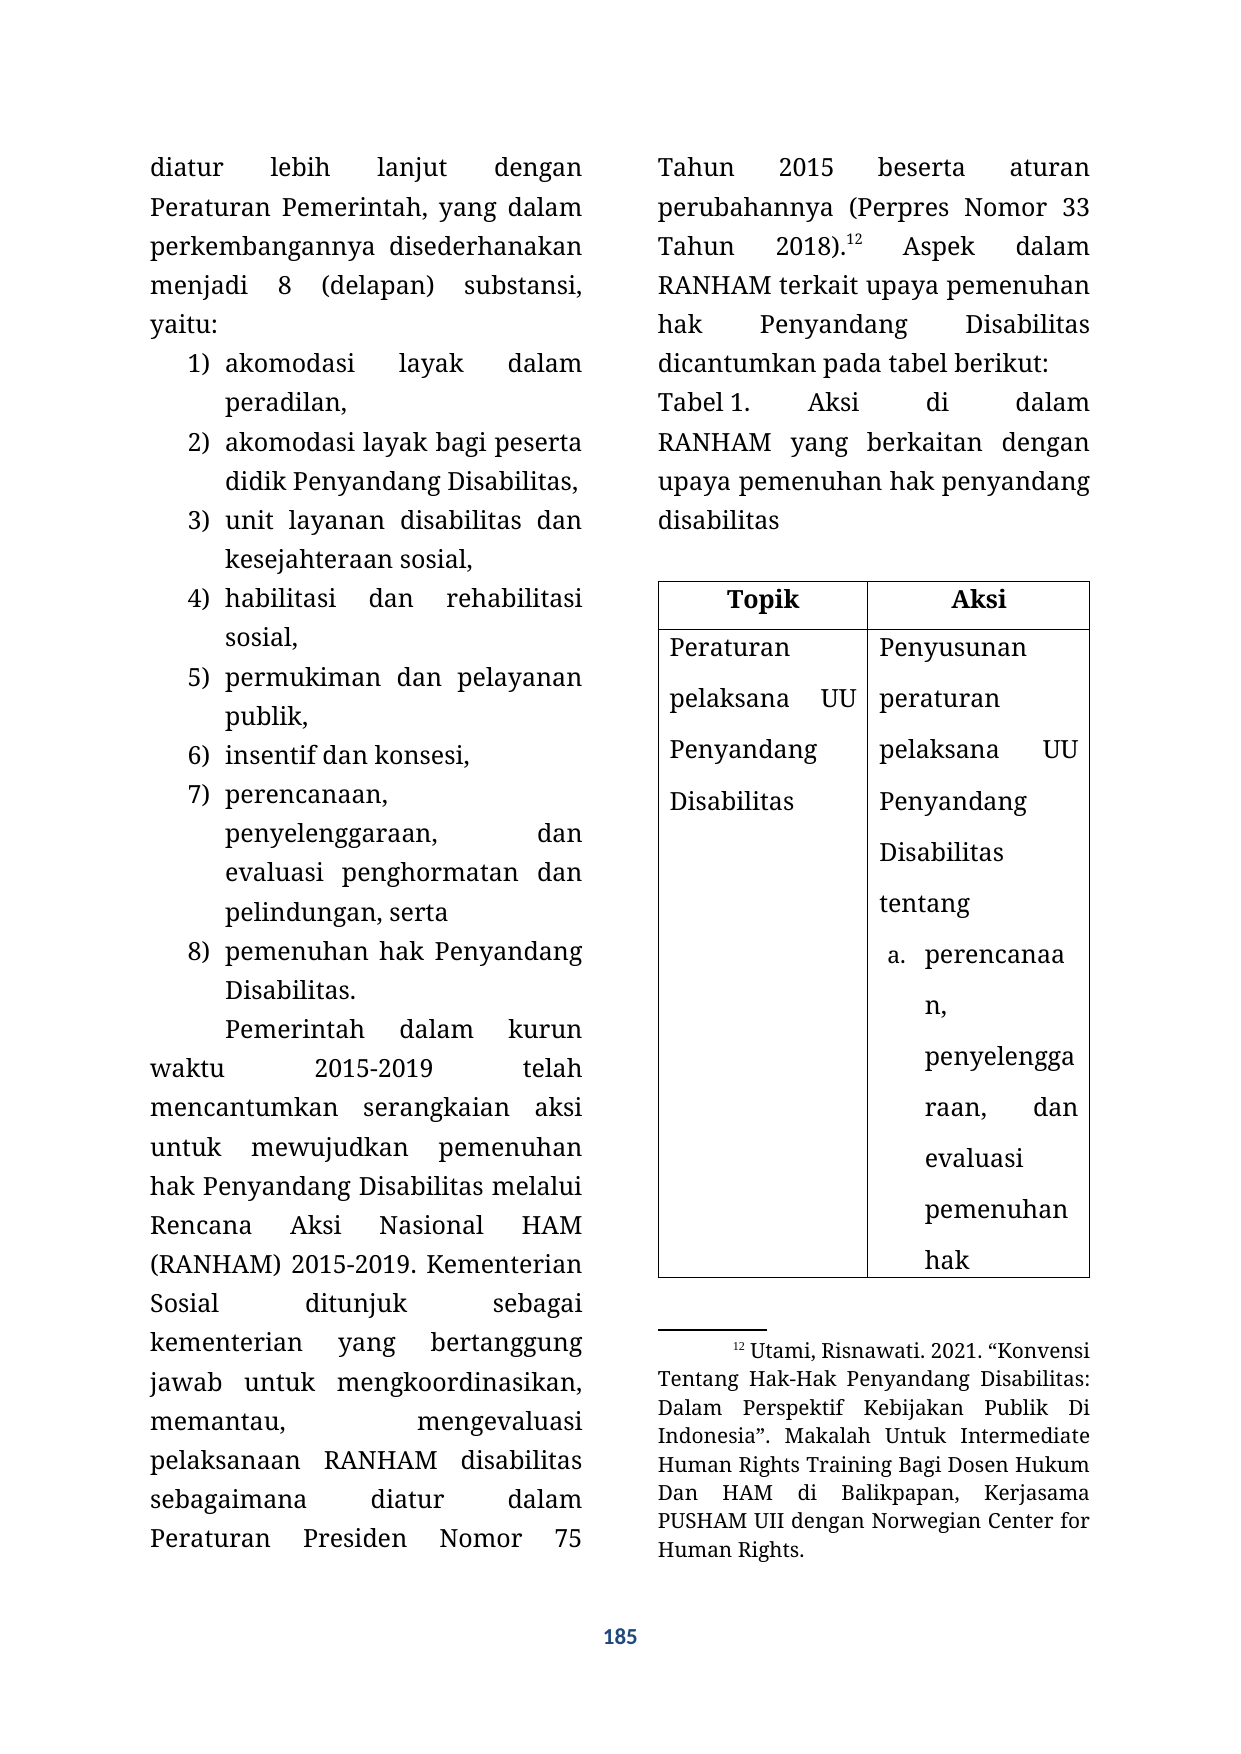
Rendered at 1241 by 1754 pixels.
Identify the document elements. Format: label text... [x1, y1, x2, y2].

list akomodasi layak bagi peserta didik Penyandang Disabilitas, [187, 424, 583, 497]
text Pemerintah dalam kurun waktu 2015-2019 telah mencantumkan serangkaian aksi untuk mewujudkan pemenuhan hak Penyandang Disabilitas melalui Rencana Aksi Nasional HAM (RANHAM) 2015-2019. Kementerian Sosial ditunjuk sebagai kementerian yang bertanggung jawab untuk mengkoordinasikan, memantau, mengevaluasi pelaksanaan RANHAM disabilitas sebagaimana diatur dalam Peraturan Presiden Nomor 75 Tahun 2015 beserta aturan perubahannya (Perpres Nomor 33 Tahun 2018). Aspek dalam RANHAM terkait upaya pemenuhan hak Penyandang Disabilitas dicantumkan pada tabel berikut: [150, 1012, 583, 1555]
table_header Topik [659, 582, 867, 629]
text Tabel 1. Aksi di dalam RANHAM yang berkaitan dengan upaya pemenuhan hak penyandang disabilitas [658, 385, 1090, 537]
text Pemerintah dalam kurun waktu 2015-2019 telah mencantumkan serangkaian aksi untuk mewujudkan pemenuhan hak Penyandang Disabilitas melalui Rencana Aksi Nasional HAM (RANHAM) 2015-2019. Kementerian Sosial ditunjuk sebagai kementerian yang bertanggung jawab untuk mengkoordinasikan, memantau, mengevaluasi pelaksanaan RANHAM disabilitas sebagaimana diatur dalam Peraturan Presiden Nomor 75 Tahun 2015 beserta aturan perubahannya (Perpres Nomor 33 Tahun 2018). Aspek dalam RANHAM terkait upaya pemenuhan hak Penyandang Disabilitas dicantumkan pada tabel berikut: [658, 150, 1090, 380]
list permukiman dan pelayanan publik, [187, 659, 583, 732]
list pemenuhan hak Penyandang Disabilitas. [187, 933, 583, 1007]
list unit layanan disabilitas dan kesejahteraan sosial, [187, 502, 583, 576]
list perencanaan, penyelenggaraan, dan evaluasi penghormatan dan pelindungan, serta [187, 777, 583, 928]
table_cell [659, 630, 867, 1277]
table_header Aksi [868, 582, 1089, 629]
list akomodasi layak dalam peradilan, [187, 346, 583, 419]
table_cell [868, 630, 1089, 1277]
text Selain itu, pada Pasal 41 sampai dengan Pasal 44 UU Penyandang Disabilitas juga telah mengakomodir mengenai penyelenggaraan pendidikan bagi Penyandang Disabilitas. UU Penyandang Disabilitas dalam memastikan pemenuhan hak Penyandang Disabilitas mencantumkan pembentukan peraturan pelaksana pemenuhan hak Penyandang Disabilitas terdiri dari dua substansi yang diatur lebih lanjut dalam Peraturan Presiden dan 15 (lima belas) substansi untuk diatur lebih lanjut dengan Peraturan Pemerintah, yang dalam perkembangannya disederhanakan menjadi 8 (delapan) substansi, yaitu: [150, 150, 583, 341]
list insentif dan konsesi, [187, 737, 583, 772]
list habilitasi dan rehabilitasi sosial, [187, 581, 583, 654]
